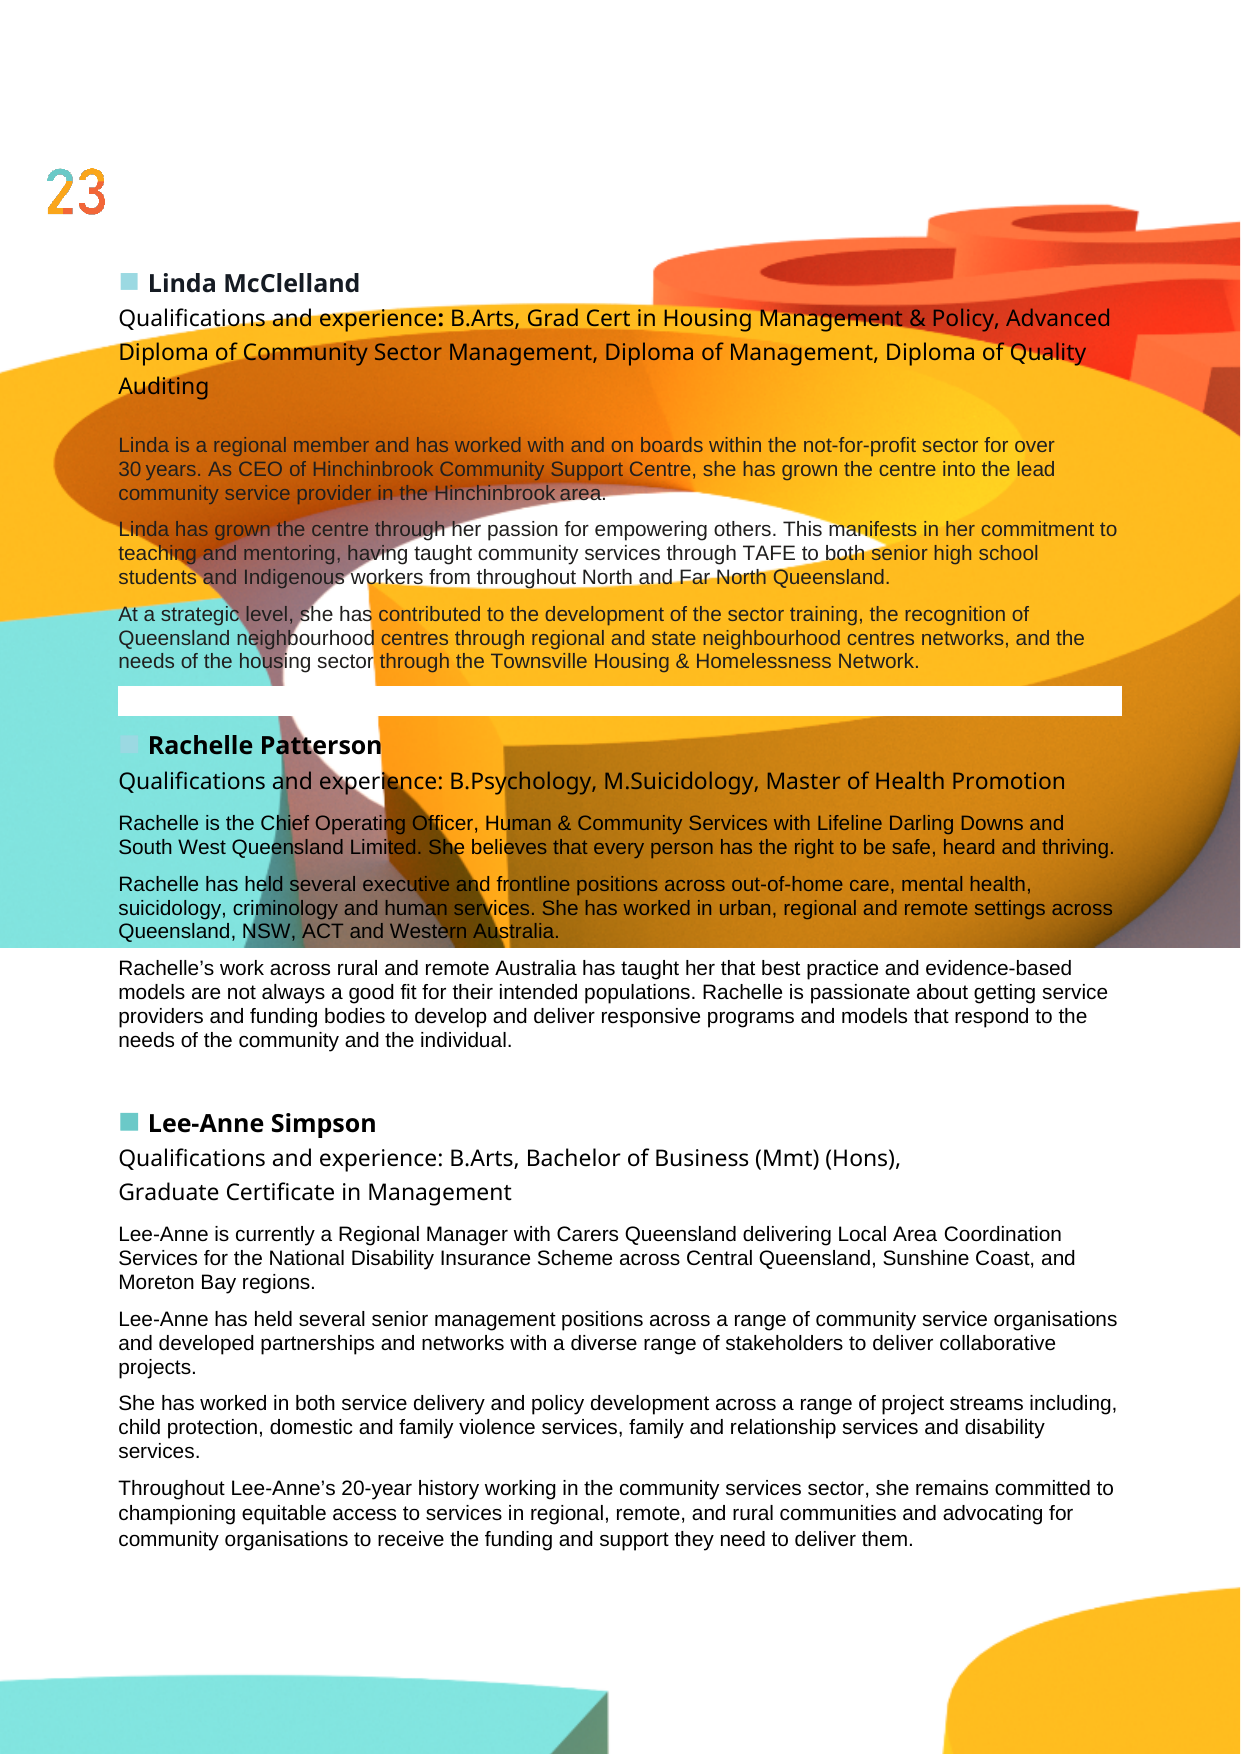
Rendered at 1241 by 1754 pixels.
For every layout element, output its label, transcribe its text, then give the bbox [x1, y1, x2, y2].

text Linda is a regional member and has worked with and on boards within the not-for-profit sector for over 30 years. As CEO of Hinchinbrook Community Support Centre, she has grown the centre into the lead community service provider in the Hinchinbrook area. [118, 433, 1122, 504]
subtitle Linda McClelland [118, 265, 1122, 299]
picture [0, 1429, 1241, 1754]
list Rachelle Patterson [118, 728, 1122, 762]
text Qualifications and experience: B.Psychology, M.Suicidology, Master of Health Promotion [118, 765, 1122, 796]
text Lee-Anne is currently a Regional Manager with Carers Queensland delivering Local Area Coordination Services for the National Disability Insurance Scheme across Central Queensland, Sunshine Coast, and Moreton Bay regions. [118, 1222, 1122, 1294]
text Linda has grown the centre through her passion for empowering others. This manifests in her commitment to teaching and mentoring, having taught community services through TAFE to both senior high school students and Indigenous workers from throughout North and Far North Queensland. [118, 517, 1122, 589]
text At a strategic level, she has contributed to the development of the sector training, the recognition of Queensland neighbourhood centres through regional and state neighbourhood centres networks, and the needs of the housing sector through the Townsville Housing & Homelessness Network. [118, 601, 1122, 673]
text Qualifications and experience: B.Arts, Grad Cert in Housing Management & Policy, Advanced Diploma of Community Sector Management, Diploma of Management, Diploma of Quality Auditing [118, 302, 1122, 401]
text Qualifications and experience: B.Arts, Bachelor of Business (Mmt) (Hons), Graduate Certificate in Management [118, 1142, 1122, 1207]
text She has worked in both service delivery and policy development across a range of project streams including, child protection, domestic and family violence services, family and relationship services and disability services. [118, 1391, 1122, 1463]
text Rachelle’s work across rural and remote Australia has taught her that best practice and evidence-based models are not always a good fit for their intended populations. Rachelle is passionate about getting service providers and funding bodies to develop and deliver responsive programs and models that respond to the needs of the community and the individual. [118, 956, 1122, 1052]
list Lee-Anne Simpson [118, 1105, 1122, 1139]
picture [0, 117, 1241, 948]
text Throughout Lee-Anne’s 20-year history working in the community services sector, she remains committed to championing equitable access to services in regional, remote, and rural communities and advocating for community organisations to receive the funding and support they need to deliver them. [118, 1475, 1122, 1551]
text Rachelle has held several executive and frontline positions across out-of-home care, mental health, suicidology, criminology and human services. She has worked in urban, regional and remote settings across Queensland, NSW, ACT and Western Australia. [118, 871, 1122, 943]
text Lee-Anne has held several senior management positions across a range of community service organisations and developed partnerships and networks with a diverse range of stakeholders to deliver collaborative projects. [118, 1307, 1122, 1378]
text Rachelle is the Chief Operating Officer, Human & Community Services with Lifeline Darling Downs and South West Queensland Limited. She believes that every person has the right to be safe, heard and thriving. [118, 811, 1122, 859]
